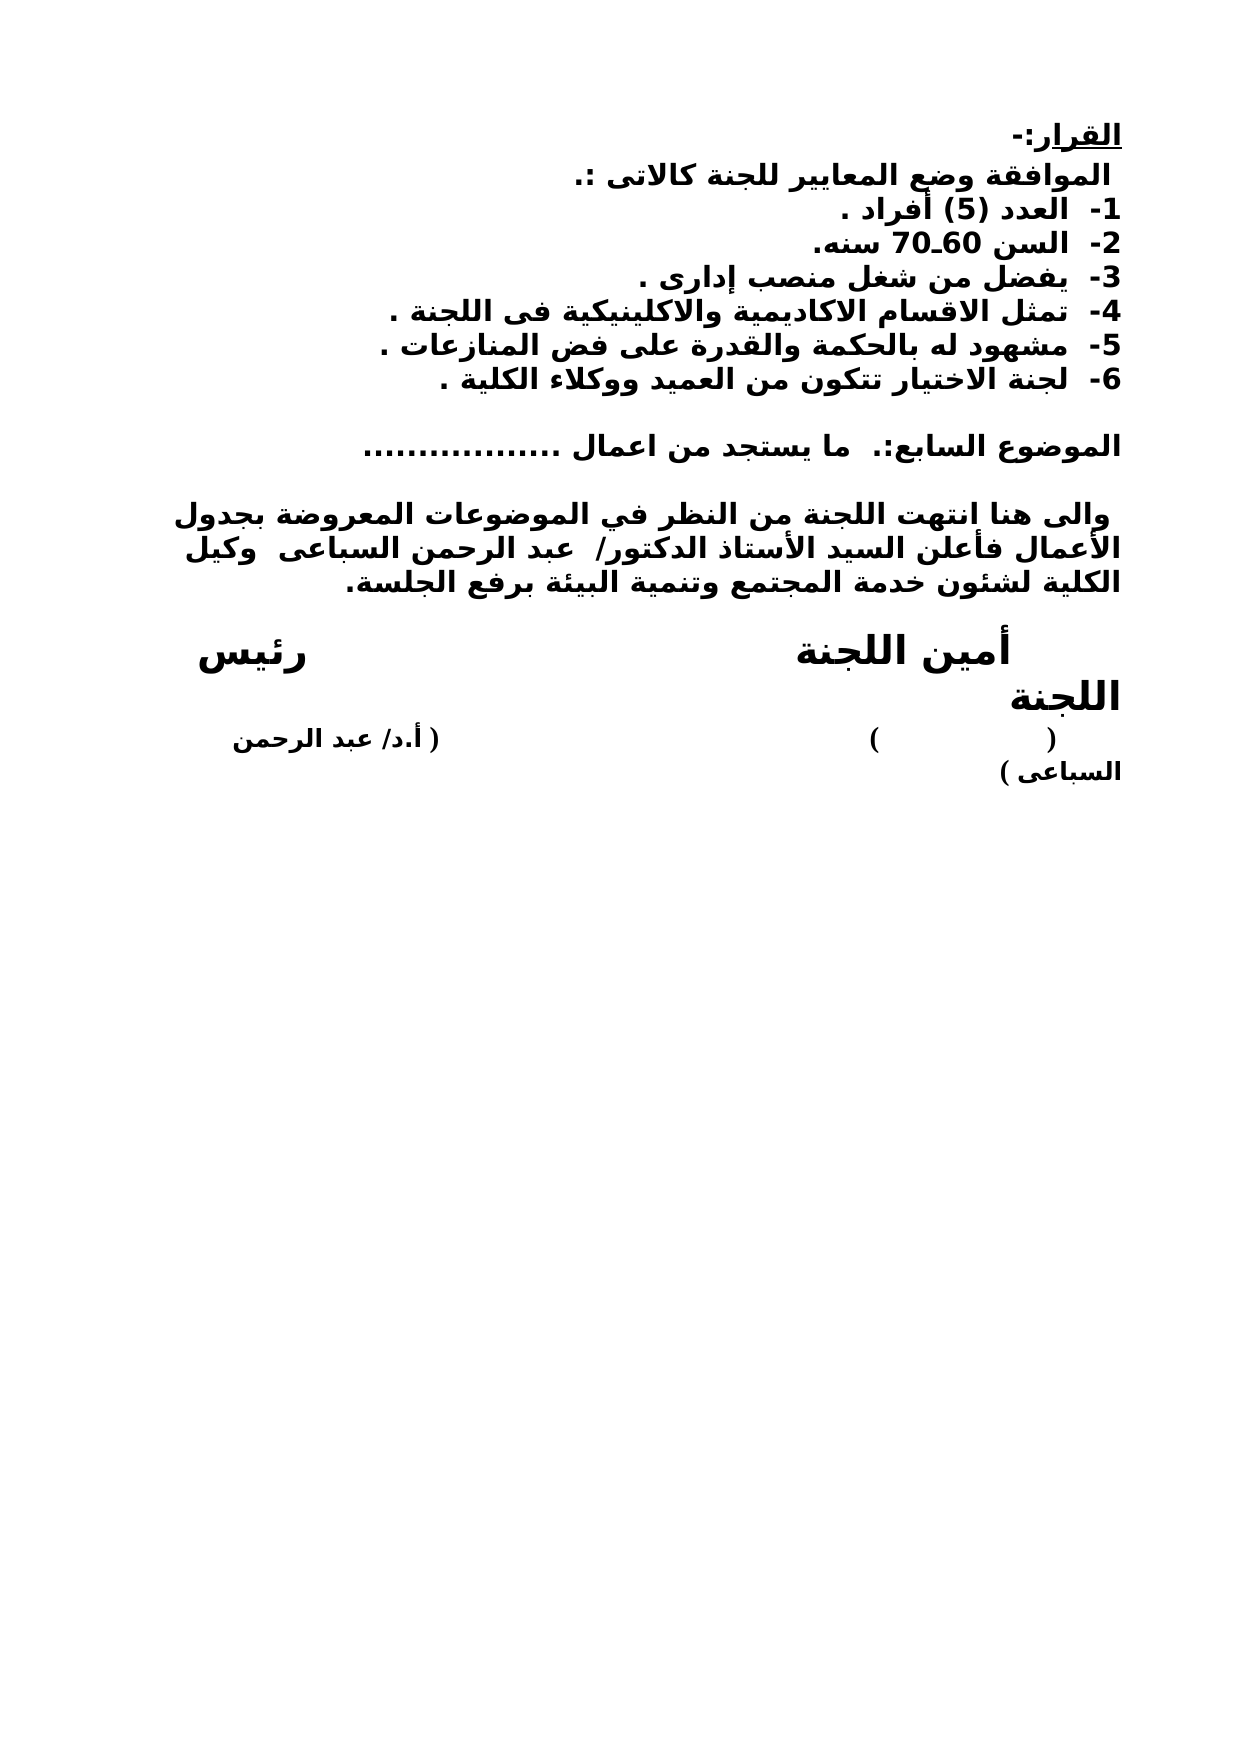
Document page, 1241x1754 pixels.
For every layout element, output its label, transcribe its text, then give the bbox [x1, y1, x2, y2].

text 2- السن 60ـ70 سنه. [118, 226, 1122, 260]
text 6- لجنة الاختيار تتكون من العميد ووكلاء الكلية . [118, 362, 1122, 396]
text ( ) ( أ.د/ عبد الرحمن السباعى ) [118, 720, 1122, 787]
text 3- يفضل من شغل منصب إدارى . [118, 260, 1122, 294]
text والى هنا انتهت اللجنة من النظر في الموضوعات المعروضة بجدول الأعمال فأعلن السيد الأستاذ الدكتور/ عبد الرحمن السباعى وكيل الكلية لشئون خدمة المجتمع وتنمية البيئة برفع الجلسة. [118, 497, 1122, 599]
text الموضوع السابع:. ما يستجد من اعمال .................. [118, 429, 1122, 463]
text 4- تمثل الاقسام الاكاديمية والاكلينيكية فى اللجنة . [118, 294, 1122, 328]
text 1- العدد (5) أفراد . [118, 192, 1122, 226]
text 5- مشهود له بالحكمة والقدرة على فض المنازعات . [118, 328, 1122, 362]
title القرار:- [118, 118, 1122, 152]
text أمين اللجنة رئيس اللجنة [118, 628, 1122, 720]
text الموافقة وضع المعايير للجنة كالاتى :. [118, 158, 1122, 192]
